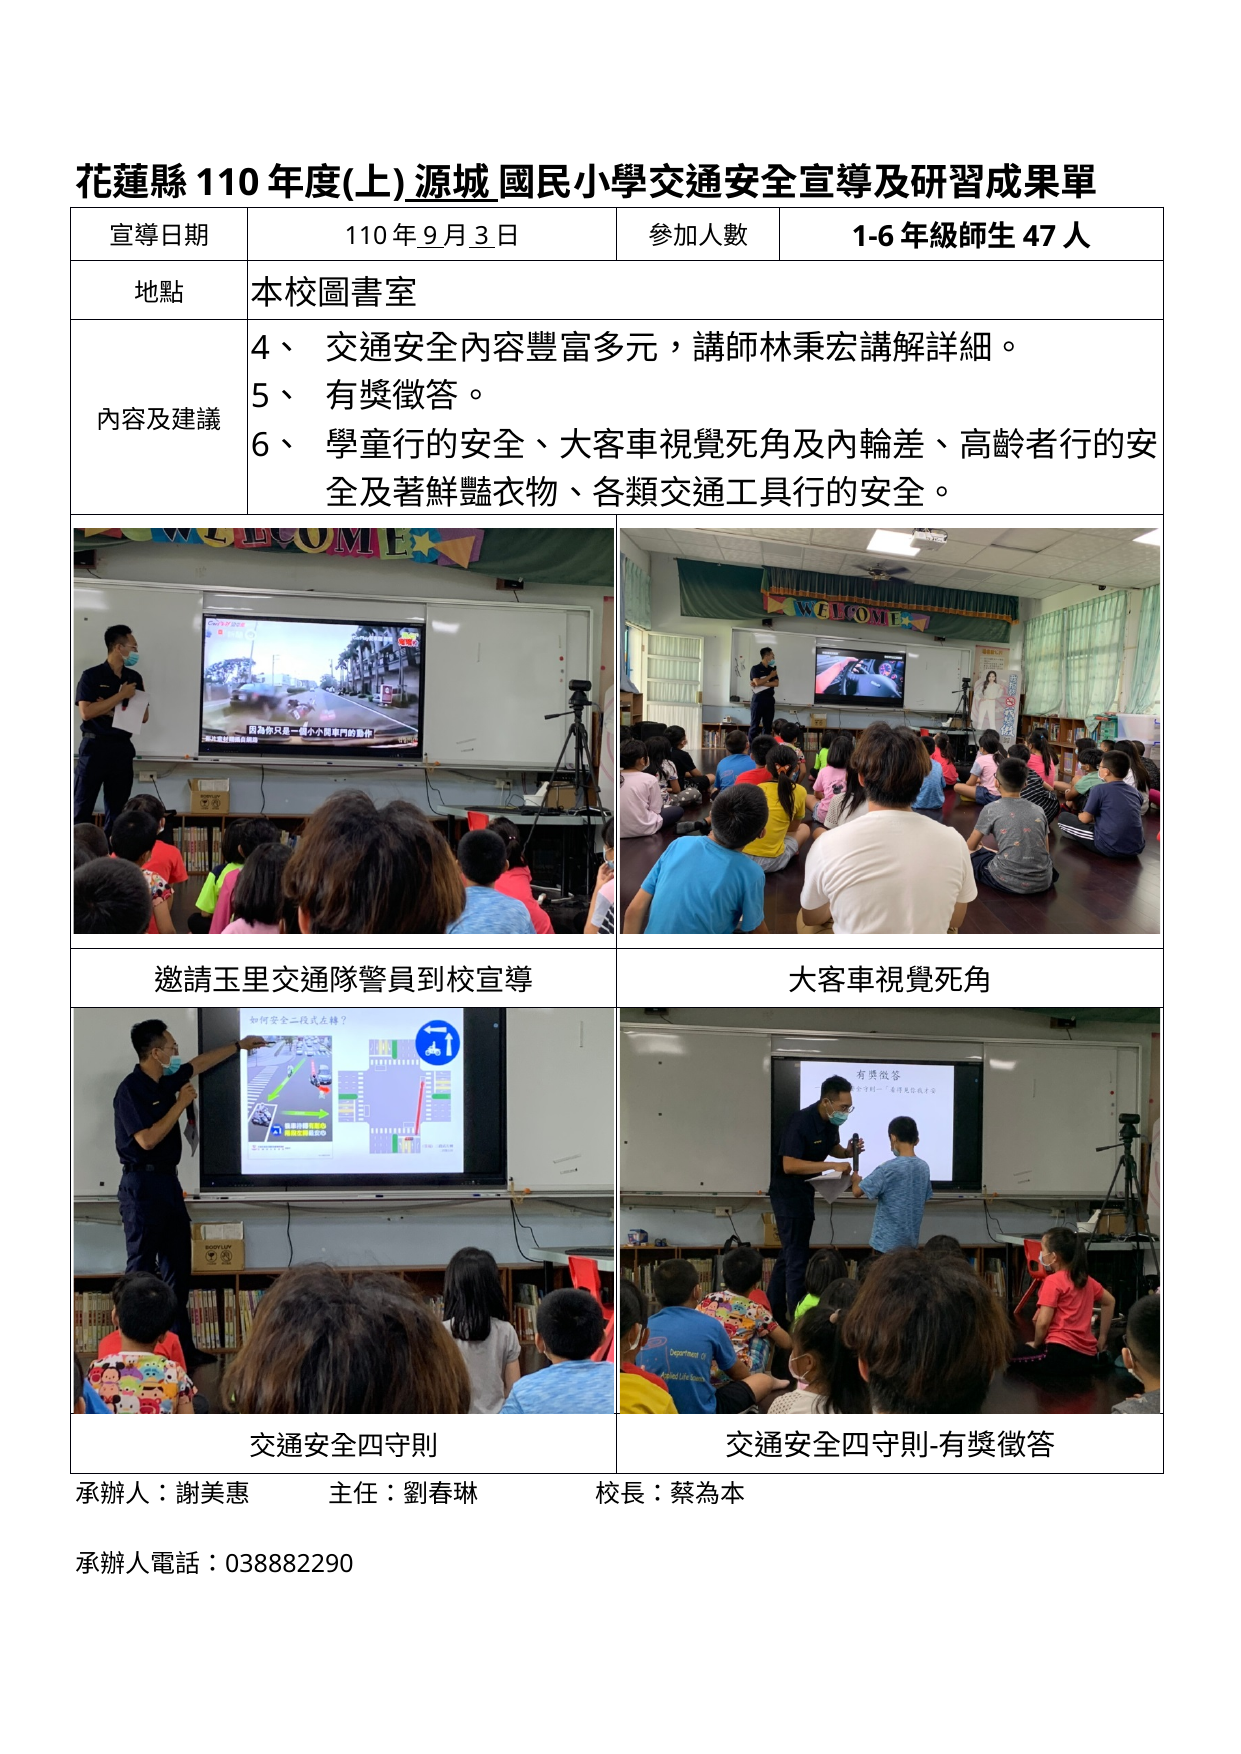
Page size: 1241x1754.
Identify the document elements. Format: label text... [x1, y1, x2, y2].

table_cell 交通安全四守則-有獎徵答 [617, 1414, 1163, 1472]
table_cell 大客車視覺死角 [617, 949, 1163, 1007]
table_header 參加人數 [617, 208, 779, 260]
picture [619, 528, 1161, 934]
text 花蓮縣110年度(上) 源城 國民小學交通安全宣導及研習成果單 [75, 152, 1165, 207]
text 承辦人：謝美惠 主任：劉春琳 校長：蔡為本 [75, 1473, 1165, 1510]
text 承辦人電話：038882290 [75, 1544, 1165, 1580]
table_cell [71, 515, 616, 948]
table_cell 邀請玉里交通隊警員到校宣導 [71, 949, 616, 1007]
table_cell 本校圖書室 [248, 261, 1163, 319]
table_cell 交通安全四守則 [71, 1414, 616, 1472]
table_header 110年 9 月 3 日 [248, 208, 616, 260]
picture [73, 1008, 614, 1414]
table_header 宣導日期 [71, 208, 247, 260]
table_cell 交通安全內容豐富多元，講師林秉宏講解詳細。 有獎徵答。 學童行的安全、大客車視覺死角及內輪差、高齡者行的安全及著鮮豔衣物、各類交通工具行的安全。 [248, 320, 1163, 514]
table_cell 內容及建議 [71, 320, 247, 514]
table_cell 地點 [71, 261, 247, 319]
table_cell [617, 515, 1163, 948]
table_header 1-6年級師生47人 [780, 208, 1163, 260]
picture [619, 1008, 1161, 1414]
picture [73, 528, 614, 934]
